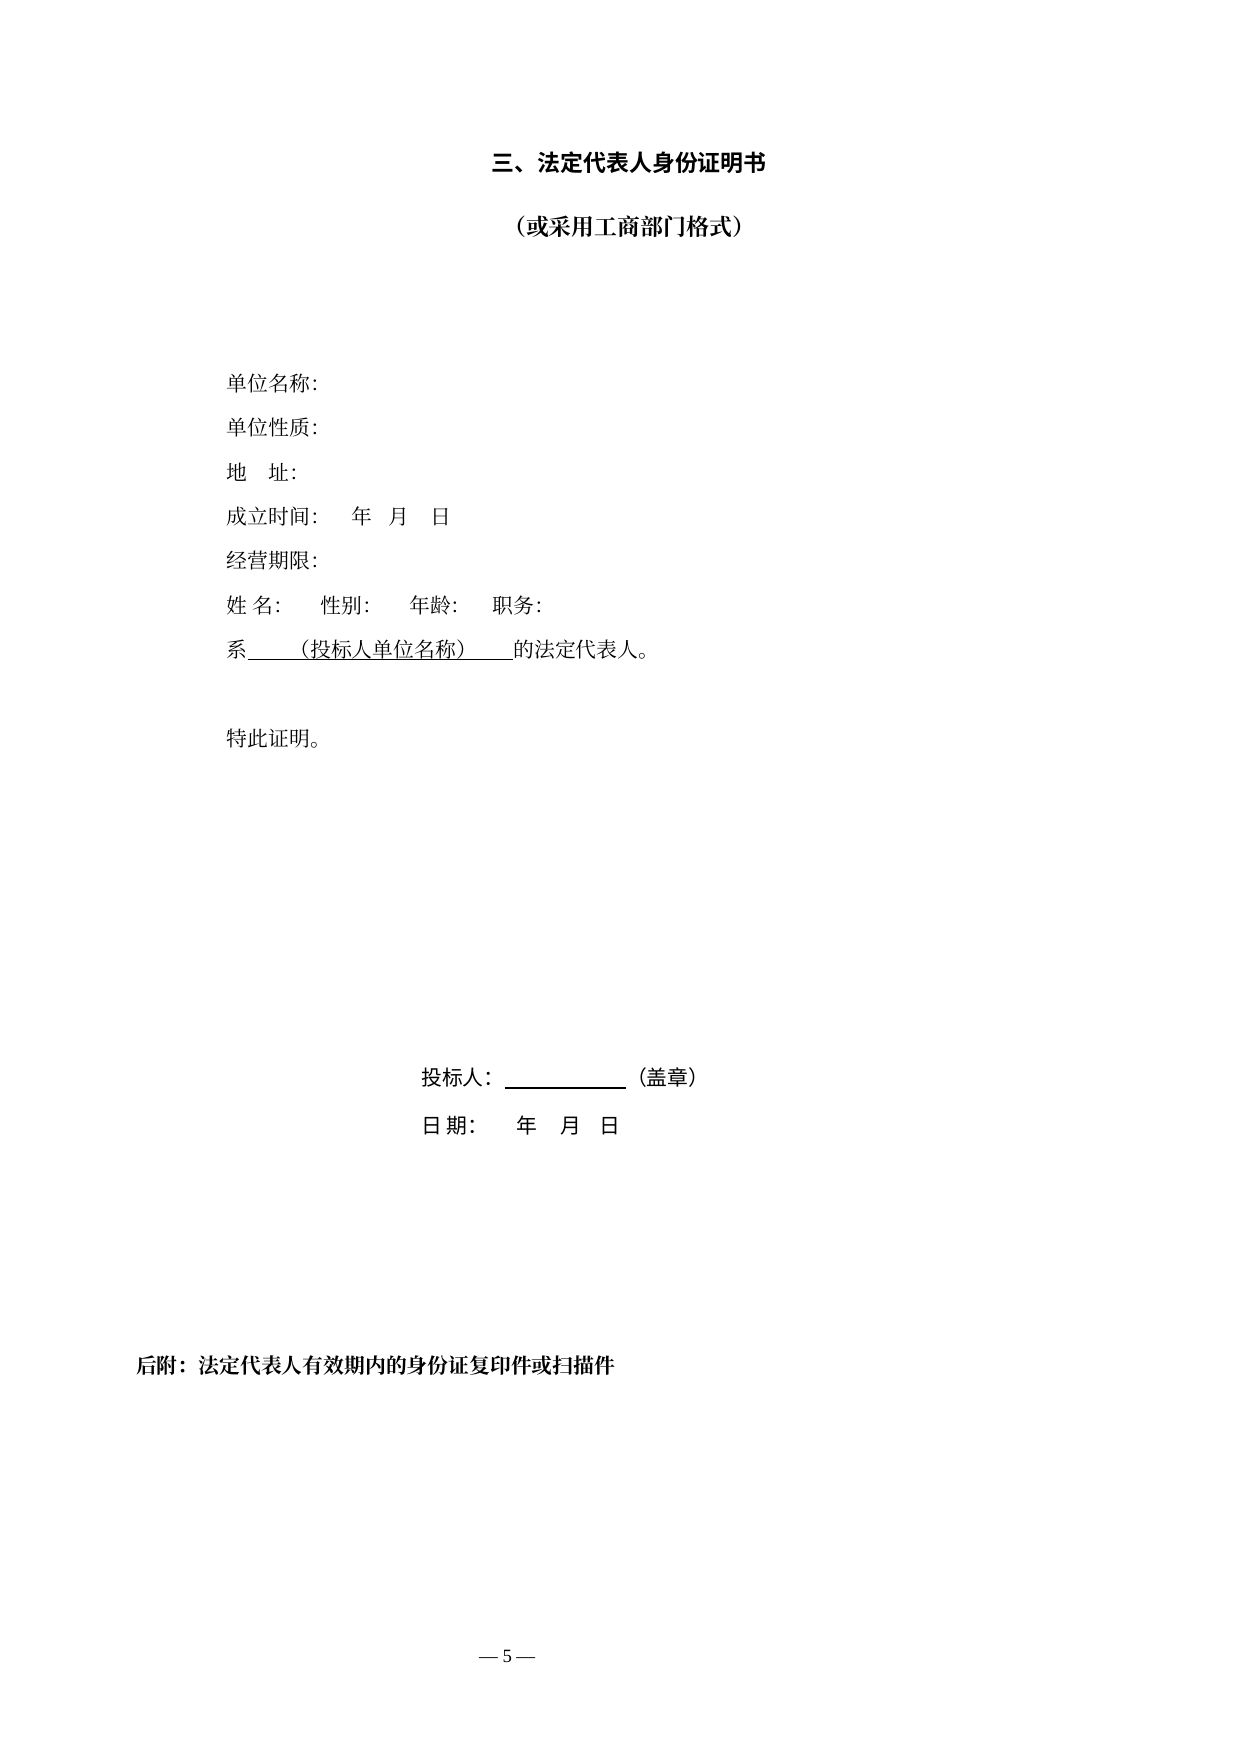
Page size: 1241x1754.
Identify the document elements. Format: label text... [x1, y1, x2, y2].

text 后附：法定代表人有效期内的身份证复印件或扫描件 [136, 1350, 1122, 1383]
text 日 期： 年 月 日 [136, 1108, 1122, 1140]
text 成立时间： 年 月 日 [136, 501, 1122, 533]
list 法定代表人身份证明书 [136, 129, 1122, 194]
text 系 （投标人单位名称） 的法定代表人。 [136, 634, 1122, 667]
text 单位名称： [136, 367, 1122, 400]
text 姓 名： 性别： 年龄： 职务： [136, 590, 1122, 622]
text 地 址： [136, 456, 1122, 489]
text 特此证明。 [136, 723, 1122, 756]
text 单位性质： [136, 412, 1122, 444]
text 投标人： （盖章） [136, 1060, 1122, 1093]
text （或采用工商部门格式） [136, 211, 1122, 243]
text 经营期限： [136, 545, 1122, 578]
